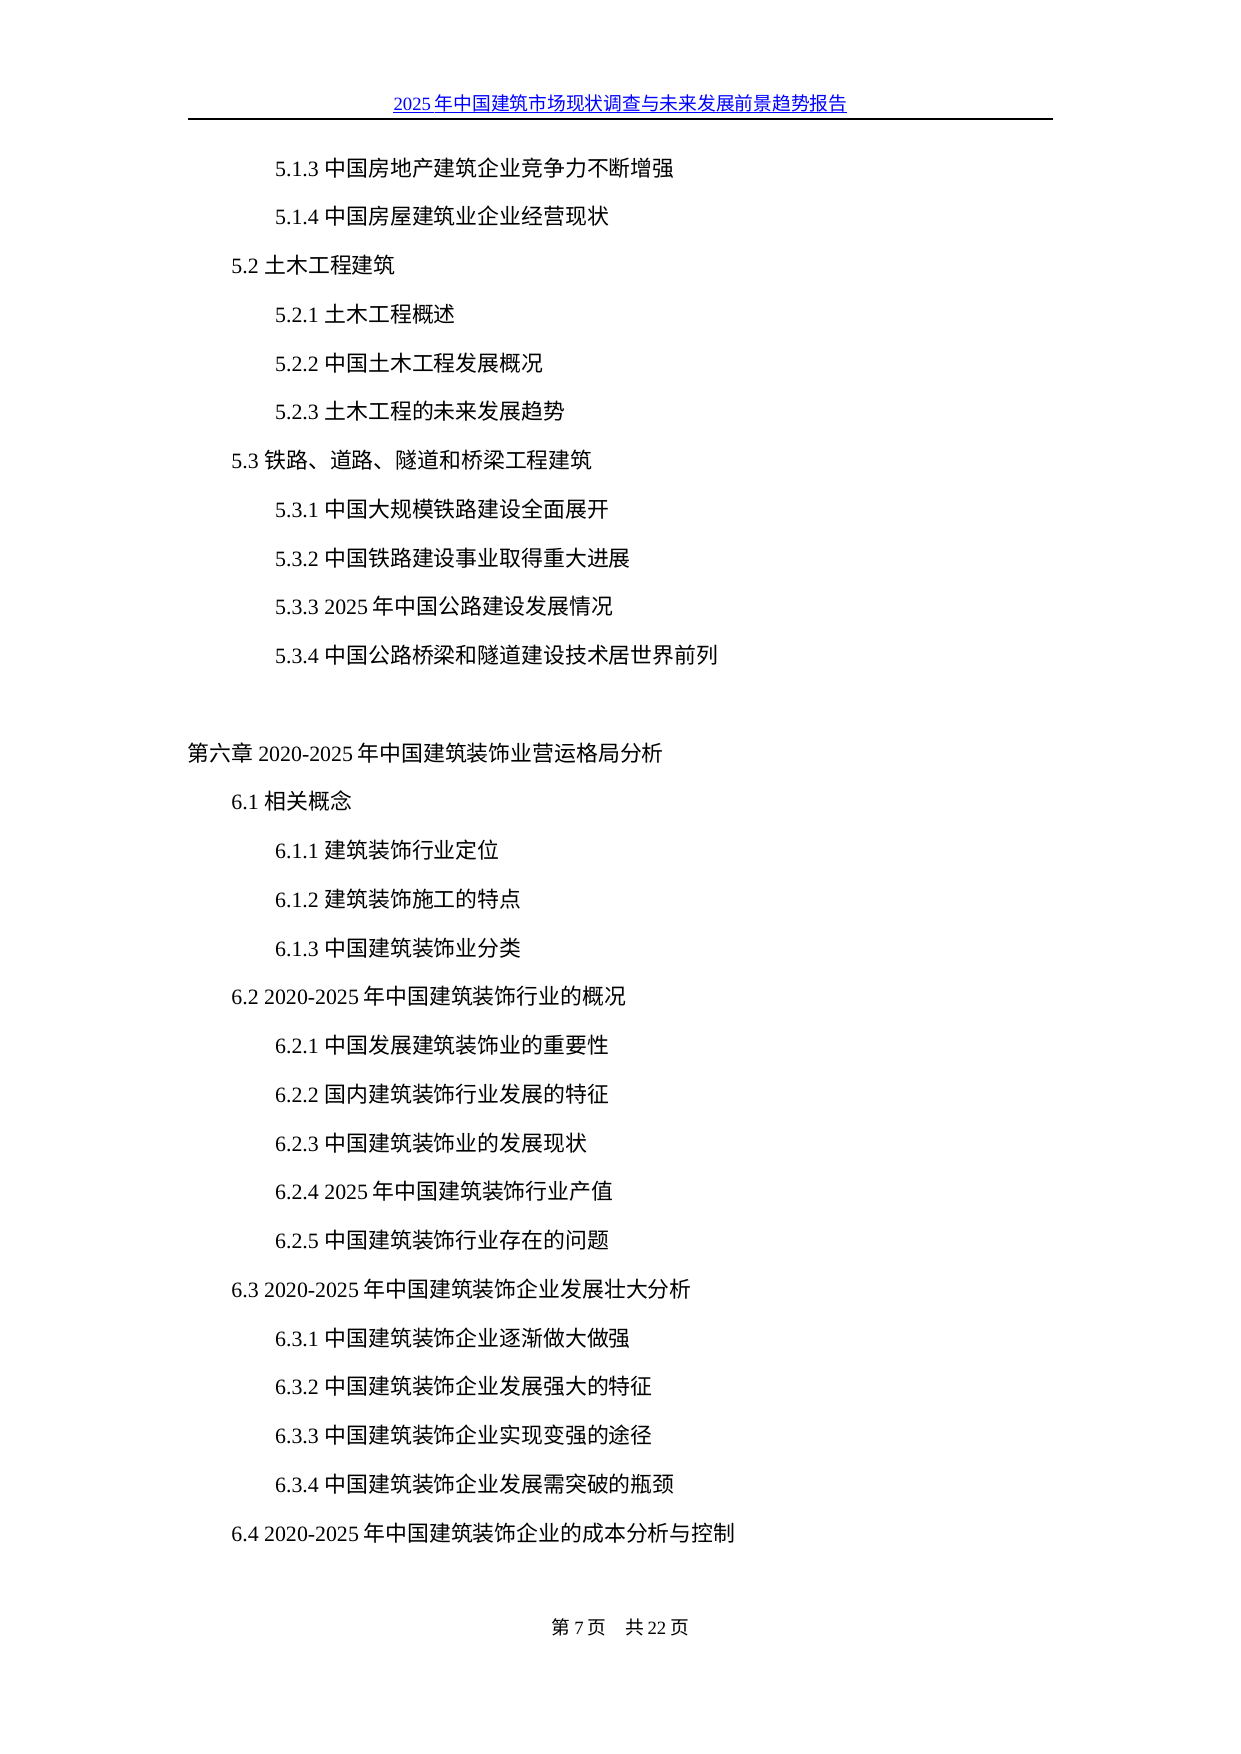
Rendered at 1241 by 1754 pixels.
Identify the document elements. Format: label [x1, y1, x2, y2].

text [187, 150, 1053, 1548]
